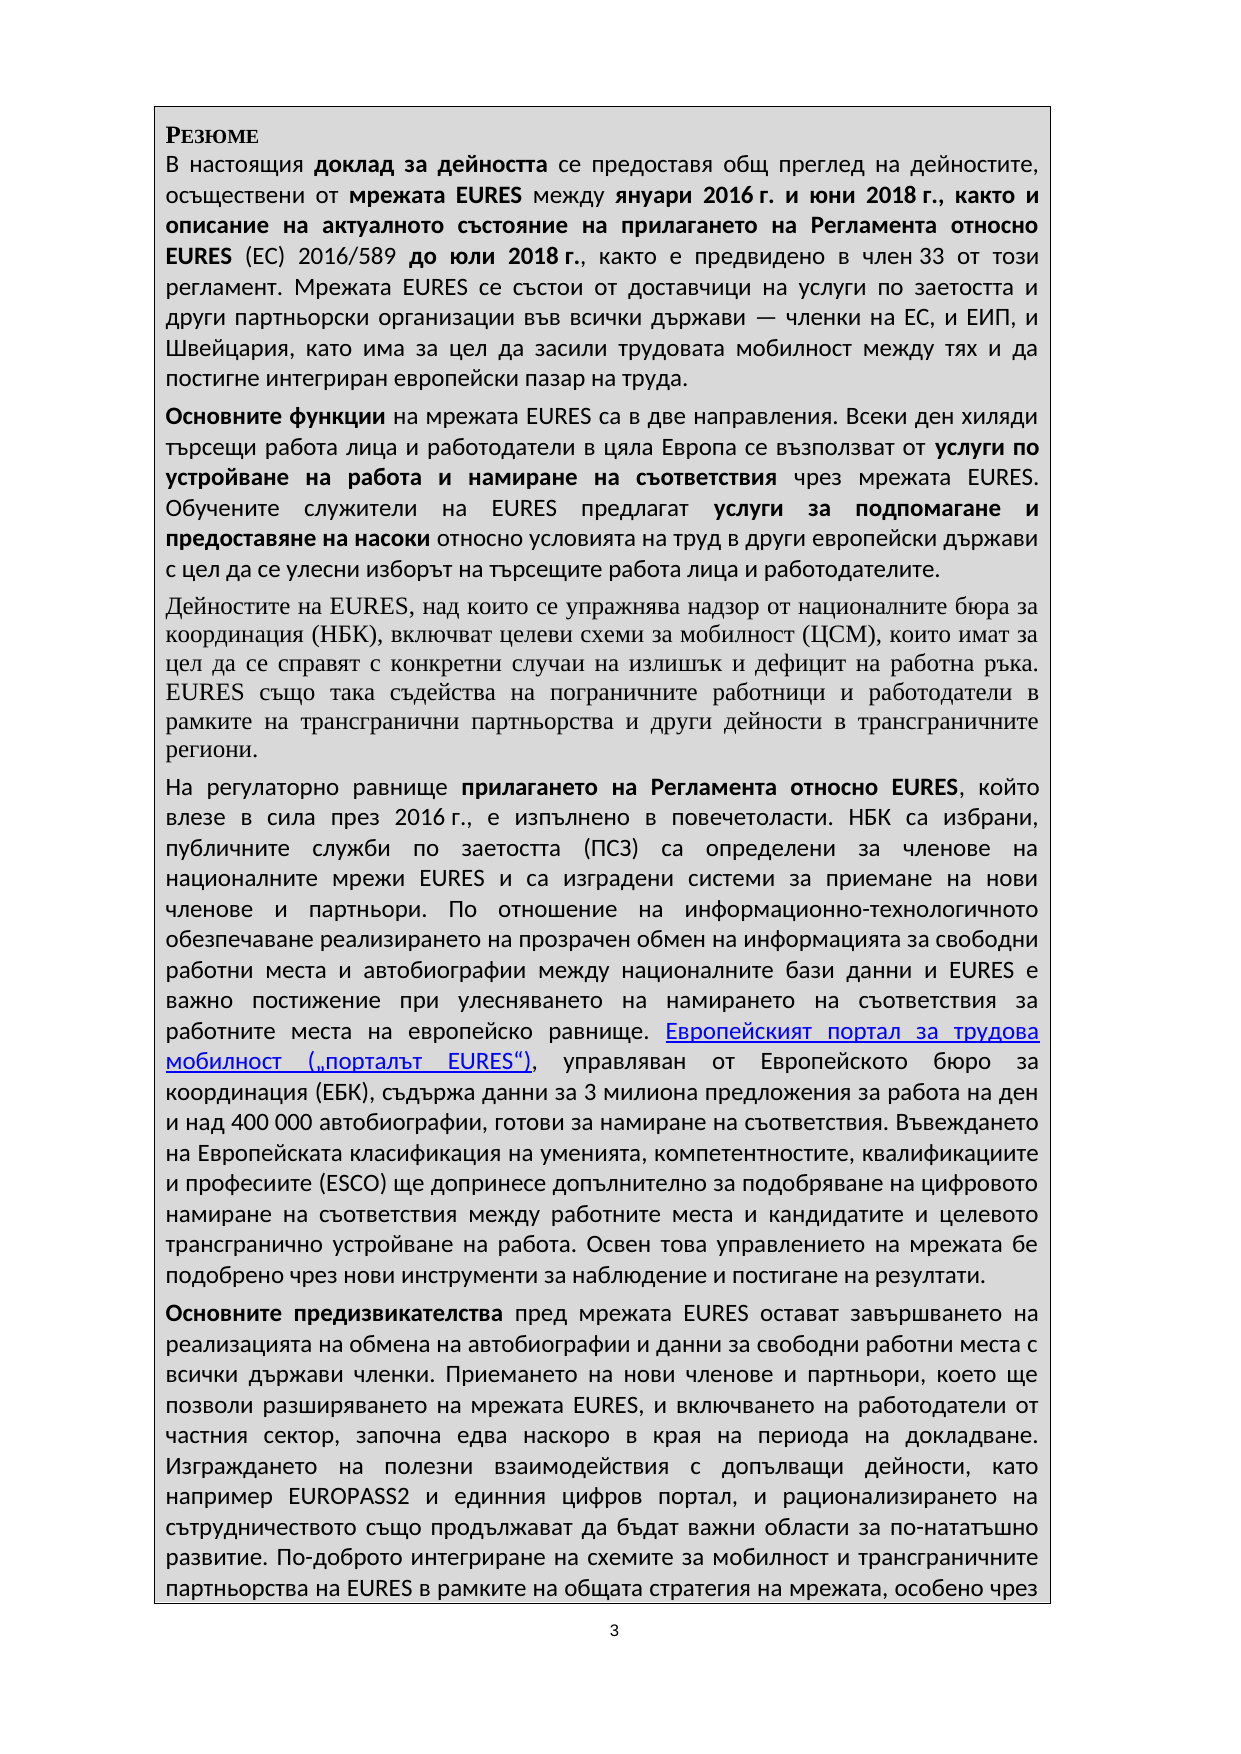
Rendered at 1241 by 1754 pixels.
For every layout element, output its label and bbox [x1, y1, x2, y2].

table_header [155, 107, 1050, 1602]
